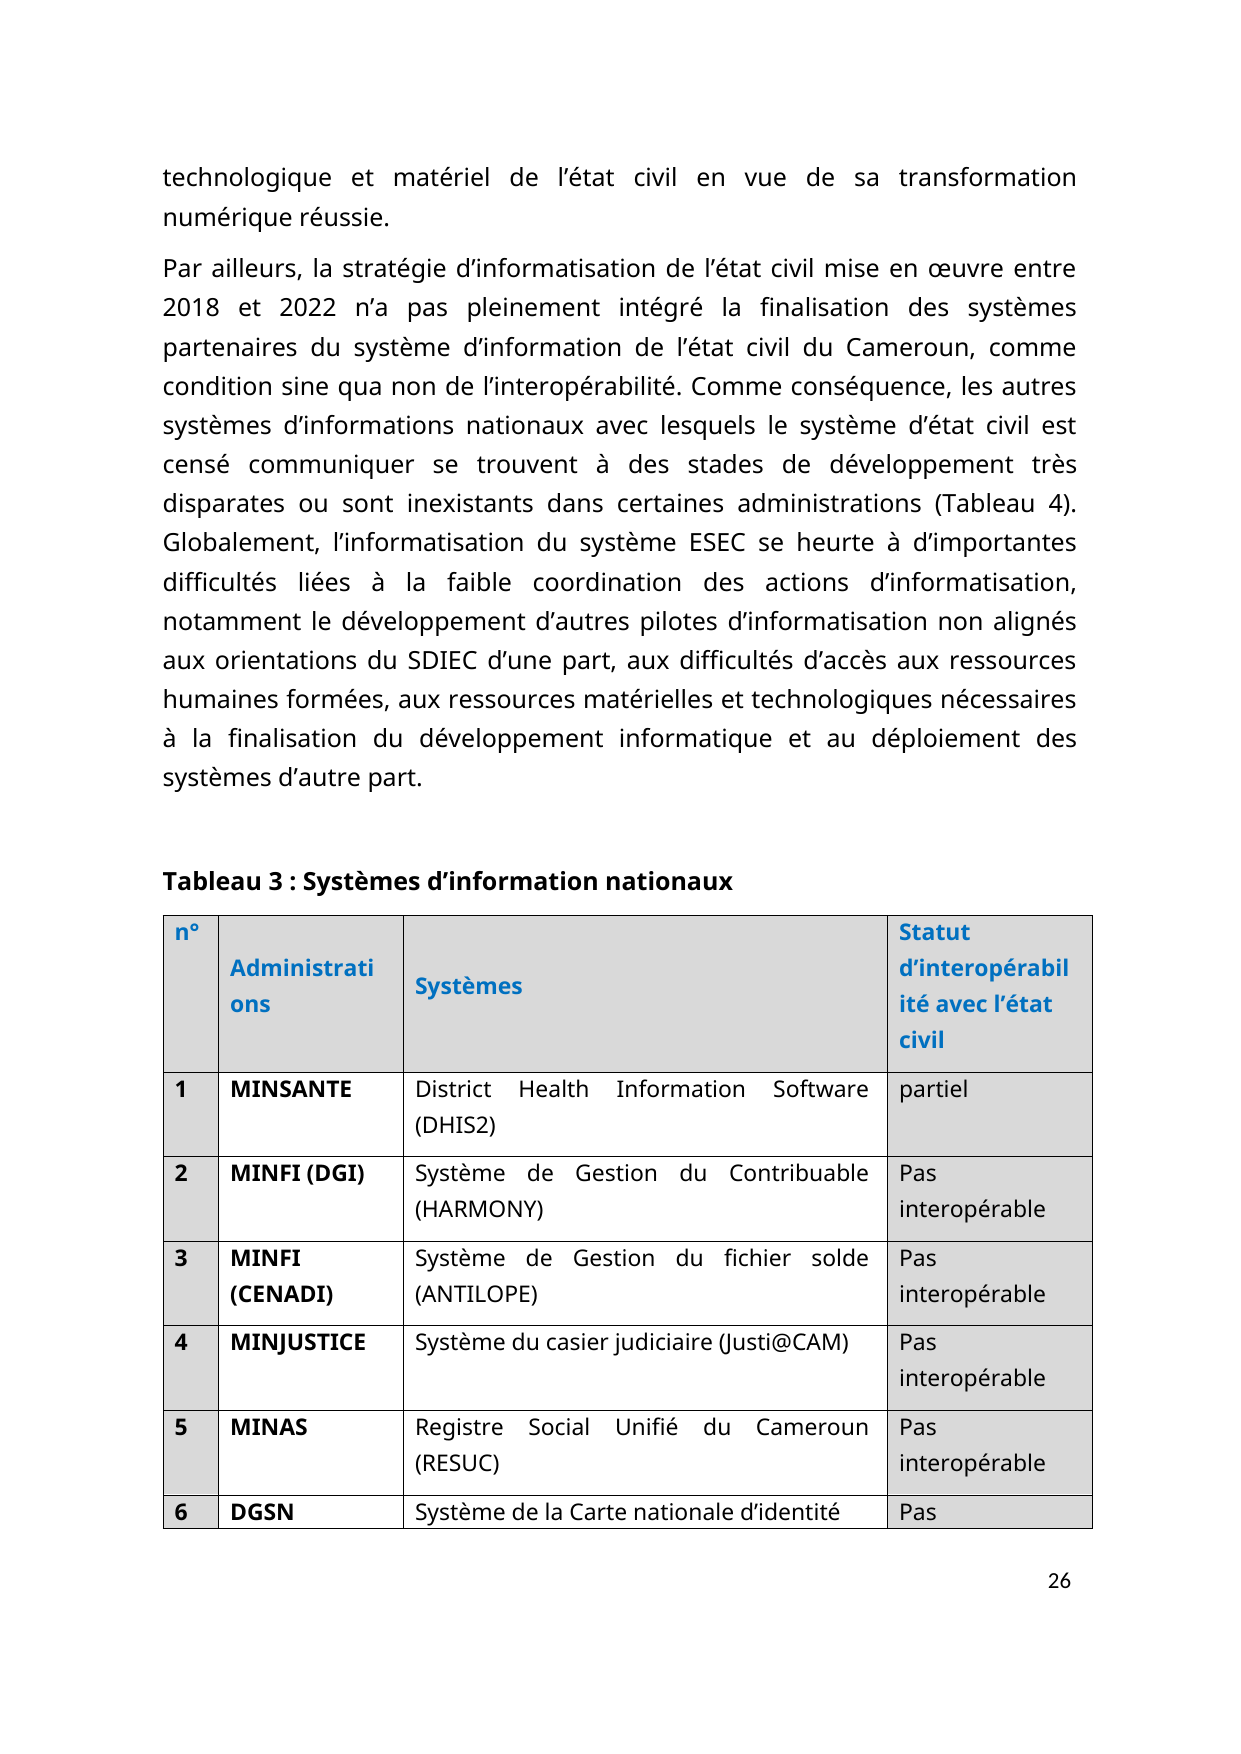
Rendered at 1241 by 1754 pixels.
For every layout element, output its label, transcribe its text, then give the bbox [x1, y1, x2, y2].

table_cell DGSN [219, 1496, 403, 1528]
table_cell Système de Gestion du fichier solde (ANTILOPE) [404, 1242, 887, 1325]
table_cell District Health Information Software (DHIS2) [404, 1073, 887, 1156]
table_cell Pas interopérable [888, 1326, 1092, 1410]
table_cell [404, 1496, 887, 1528]
table_cell 3 [164, 1242, 218, 1325]
text Par ailleurs, la stratégie d’informatisation de l’état civil mise en œuvre entre 2018 et 2022 n’a pas pleinement intégré la finalisation des systèmes partenaires du système d’information de l’état civil du Cameroun, comme condition sine qua non de l’interopérabilité. Comme conséquence, les autres systèmes d’informations nationaux avec lesquels le système d’état civil est censé communiquer se trouvent à des stades de développement très disparates ou sont inexistants dans certaines administrations (Tableau 4). Globalement, l’informatisation du système ESEC se heurte à d’importantes difficultés liées à la faible coordination des actions d’informatisation, notamment le développement d’autres pilotes d’informatisation non alignés aux orientations du SDIEC d’une part, aux difficultés d’accès aux ressources humaines formées, aux ressources matérielles et technologiques nécessaires à la finalisation du développement informatique et au déploiement des systèmes d’autre part. [162, 251, 1078, 794]
table_header n° [164, 916, 218, 1072]
table_cell Pas interopérable [888, 1157, 1092, 1241]
table_cell MINSANTE [219, 1073, 403, 1156]
table_header Statut d’interopérabilité avec l’état civil [888, 916, 1092, 1072]
table_cell Système du casier judiciaire (Justi@CAM) [404, 1326, 887, 1410]
table_cell Pas interopérable [888, 1496, 1092, 1528]
table_cell 4 [164, 1326, 218, 1410]
table_cell 6 [164, 1496, 218, 1528]
text Tableau 3 : Systèmes d’information nationaux [162, 863, 1078, 897]
table_cell 5 [164, 1411, 218, 1494]
table_cell MINJUSTICE [219, 1326, 403, 1410]
table_cell Pas interopérable [888, 1411, 1092, 1494]
table_cell partiel [888, 1073, 1092, 1156]
table_cell MINFI (DGI) [219, 1157, 403, 1241]
table_cell 2 [164, 1157, 218, 1241]
table_header Administrations [219, 916, 403, 1072]
table_cell MINFI (CENADI) [219, 1242, 403, 1325]
table_cell Registre Social Unifié du Cameroun (RESUC) [404, 1411, 887, 1494]
table_cell Pas interopérable [888, 1242, 1092, 1325]
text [162, 160, 1078, 233]
table_cell 1 [164, 1073, 218, 1156]
table_cell Système de Gestion du Contribuable (HARMONY) [404, 1157, 887, 1241]
table_cell MINAS [219, 1411, 403, 1494]
table_header Systèmes [404, 916, 887, 1072]
